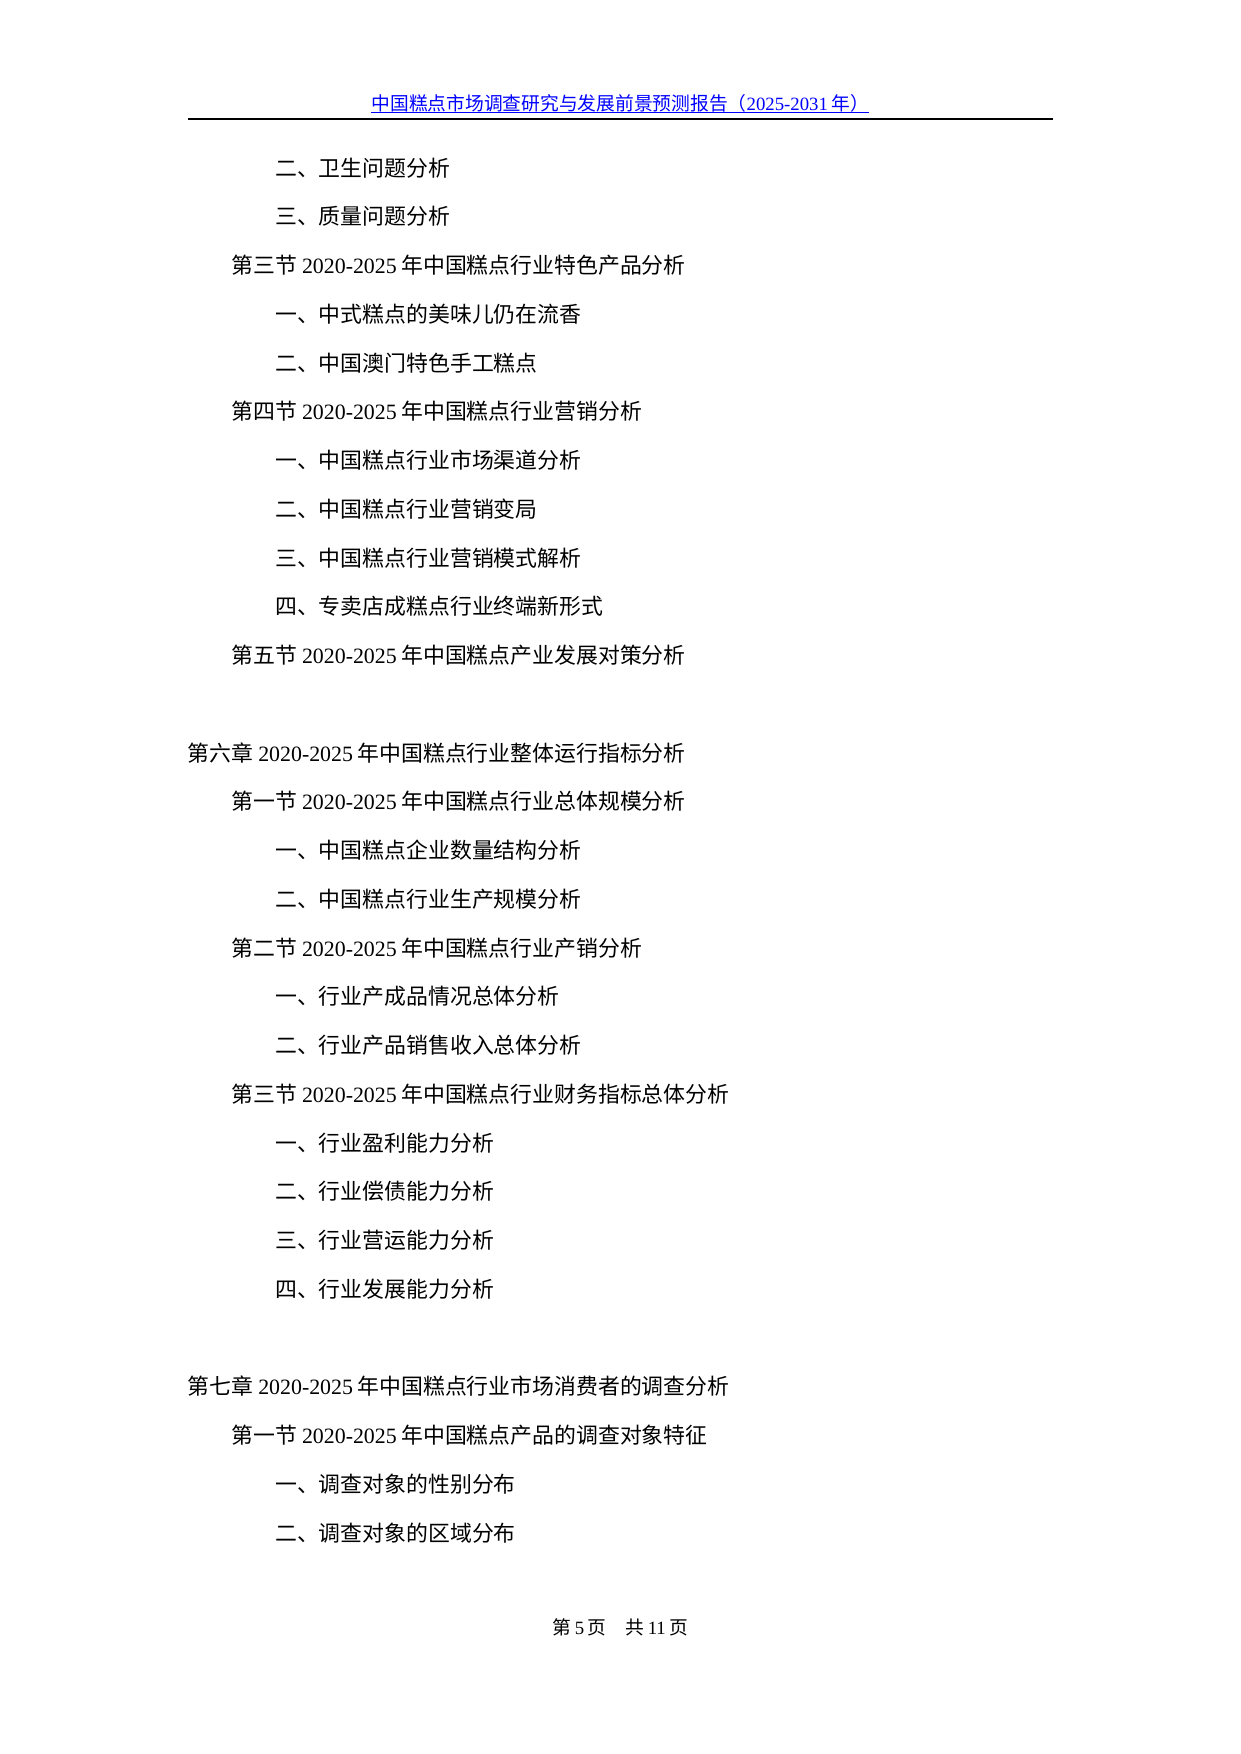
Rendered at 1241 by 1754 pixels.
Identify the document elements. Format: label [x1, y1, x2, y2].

text [187, 150, 1053, 1548]
